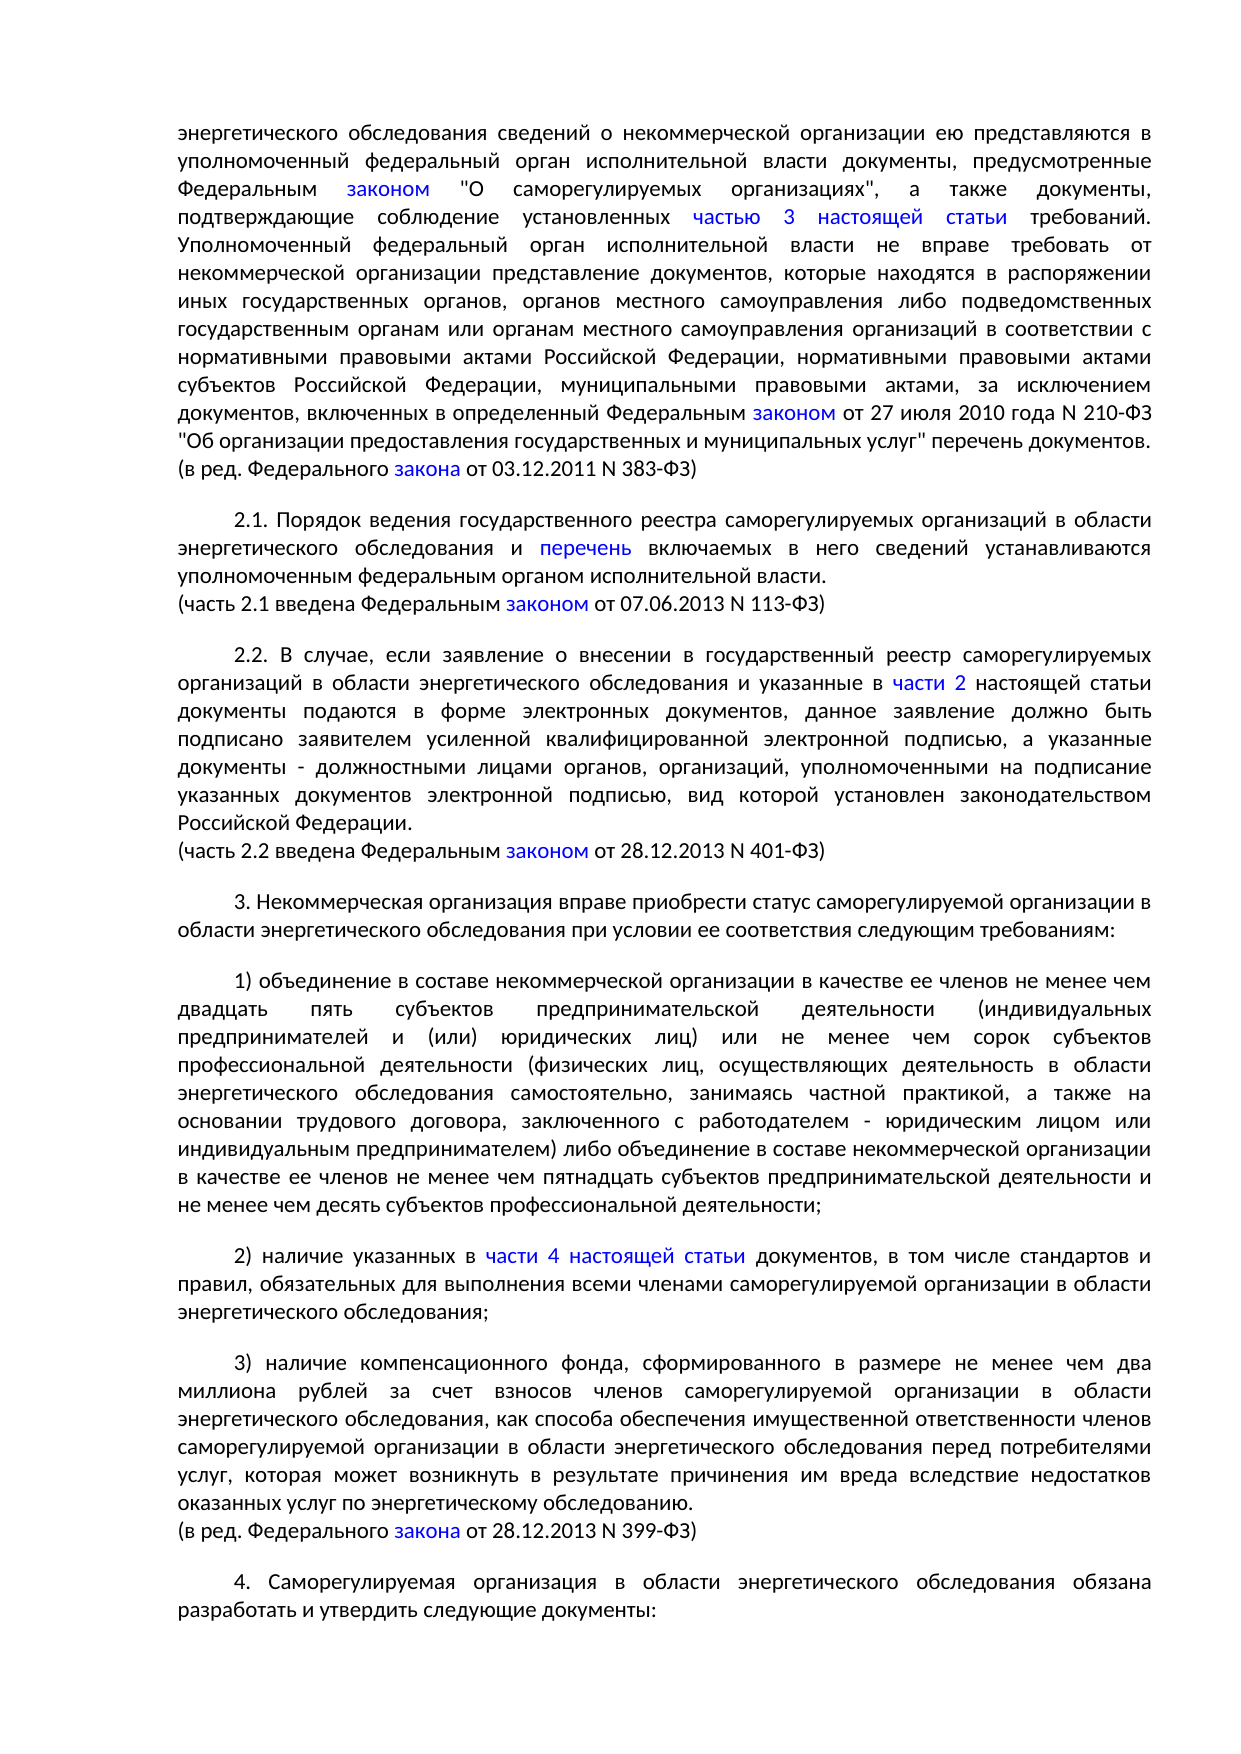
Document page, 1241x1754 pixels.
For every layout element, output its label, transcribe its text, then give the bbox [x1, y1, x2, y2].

text (часть 2.1 введена Федеральным законом от 07.06.2013 N 113-ФЗ) [177, 589, 1152, 617]
text 2.1. Порядок ведения государственного реестра саморегулируемых организаций в области энергетического обследования и перечень включаемых в него сведений устанавливаются уполномоченным федеральным органом исполнительной власти. [177, 505, 1152, 589]
text 2) наличие указанных в части 4 настоящей статьи документов, в том числе стандартов и правил, обязательных для выполнения всеми членами саморегулируемой организации в области энергетического обследования; [177, 1241, 1152, 1326]
text (в ред. Федерального закона от 03.12.2011 N 383-ФЗ) [177, 454, 1152, 482]
text 2.2. В случае, если заявление о внесении в государственный реестр саморегулируемых организаций в области энергетического обследования и указанные в части 2 настоящей статьи документы подаются в форме электронных документов, данное заявление должно быть подписано заявителем усиленной квалифицированной электронной подписью, а указанные документы - должностными лицами органов, организаций, уполномоченными на подписание указанных документов электронной подписью, вид которой установлен законодательством Российской Федерации. [177, 640, 1152, 836]
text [177, 118, 1152, 454]
text (часть 2.2 введена Федеральным законом от 28.12.2013 N 401-ФЗ) [177, 836, 1152, 864]
text (в ред. Федерального закона от 28.12.2013 N 399-ФЗ) [177, 1517, 1152, 1544]
text 3) наличие компенсационного фонда, сформированного в размере не менее чем два миллиона рублей за счет взносов членов саморегулируемой организации в области энергетического обследования, как способа обеспечения имущественной ответственности членов саморегулируемой организации в области энергетического обследования перед потребителями услуг, которая может возникнуть в результате причинения им вреда вследствие недостатков оказанных услуг по энергетическому обследованию. [177, 1348, 1152, 1517]
text 3. Некоммерческая организация вправе приобрести статус саморегулируемой организации в области энергетического обследования при условии ее соответствия следующим требованиям: [177, 887, 1152, 943]
text 4. Саморегулируемая организация в области энергетического обследования обязана разработать и утвердить следующие документы: [177, 1567, 1152, 1623]
text 1) объединение в составе некоммерческой организации в качестве ее членов не менее чем двадцать пять субъектов предпринимательской деятельности (индивидуальных предпринимателей и (или) юридических лиц) или не менее чем сорок субъектов профессиональной деятельности (физических лиц, осуществляющих деятельность в области энергетического обследования самостоятельно, занимаясь частной практикой, а также на основании трудового договора, заключенного с работодателем - юридическим лицом или индивидуальным предпринимателем) либо объединение в составе некоммерческой организации в качестве ее членов не менее чем пятнадцать субъектов предпринимательской деятельности и не менее чем десять субъектов профессиональной деятельности; [177, 966, 1152, 1218]
